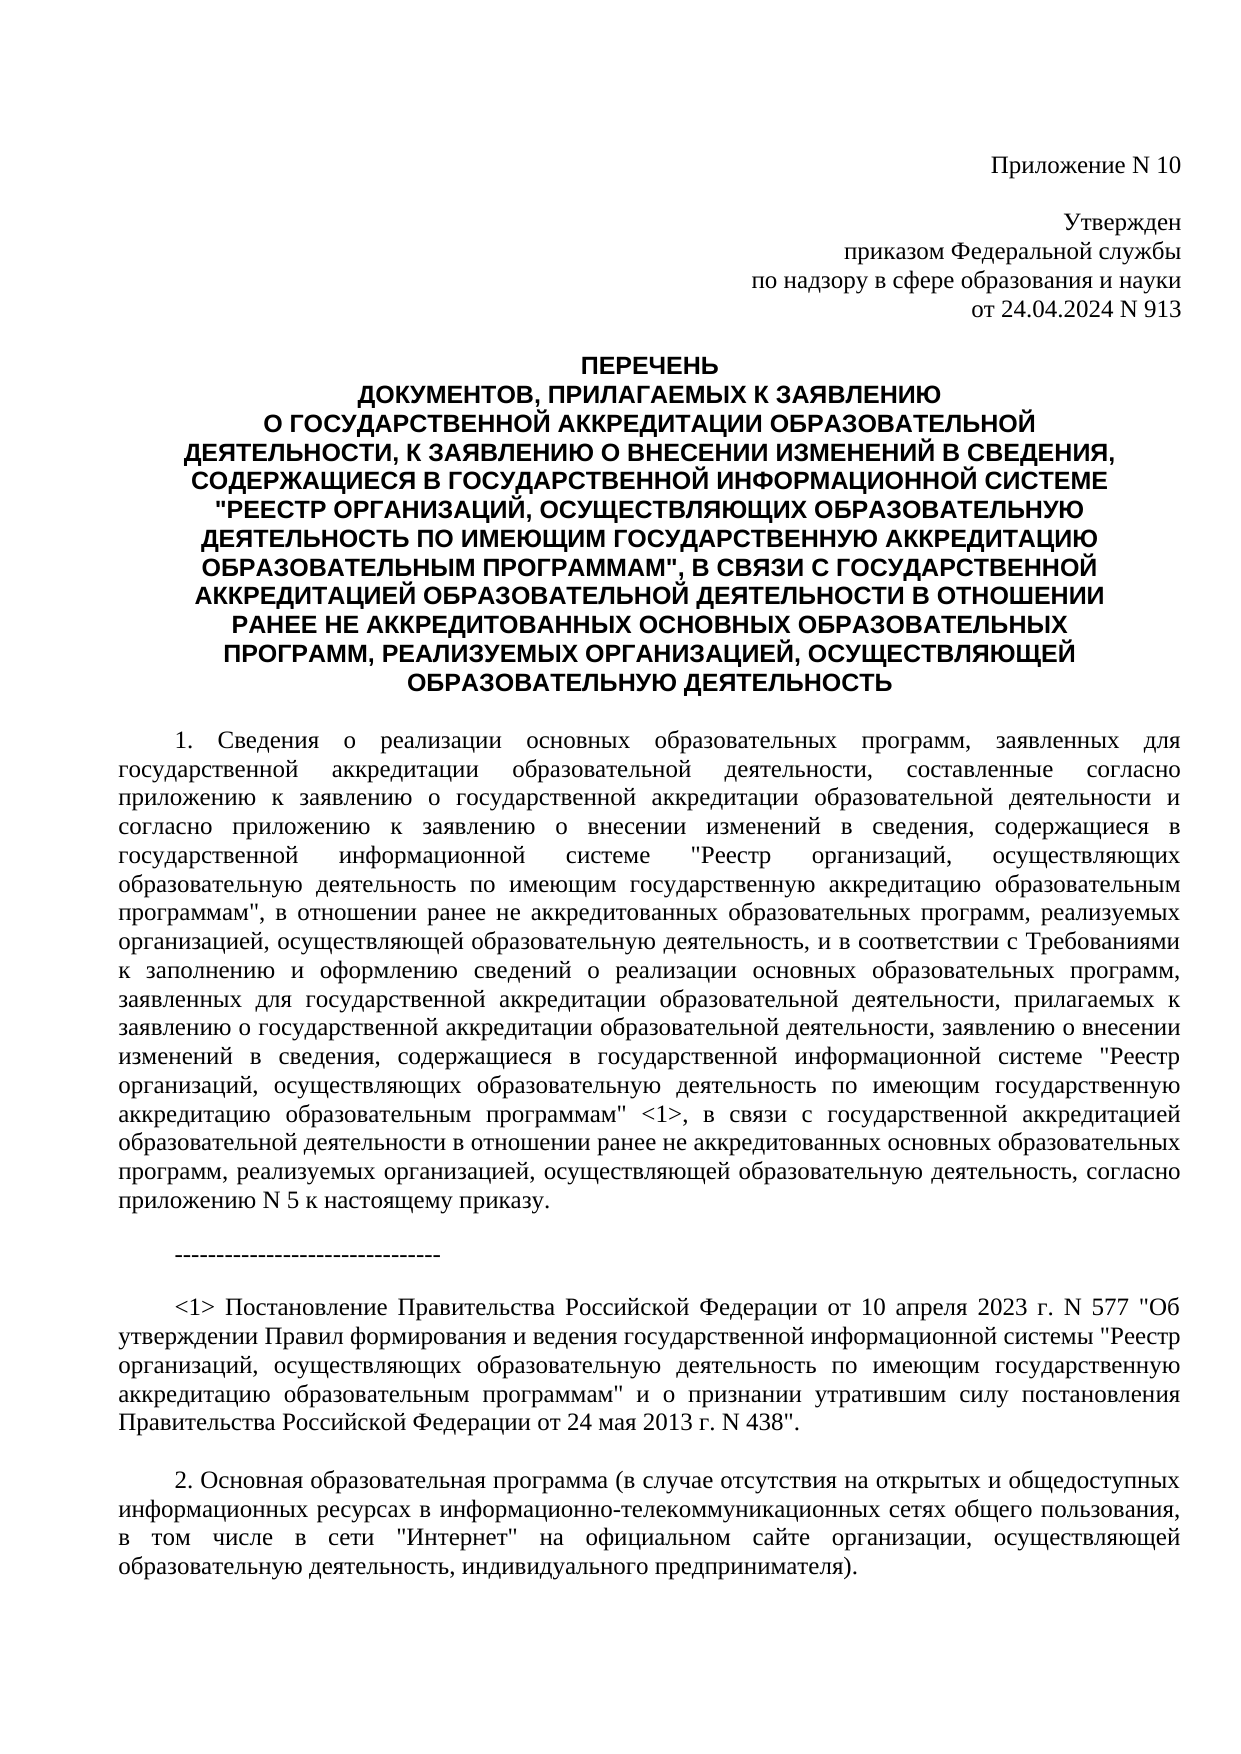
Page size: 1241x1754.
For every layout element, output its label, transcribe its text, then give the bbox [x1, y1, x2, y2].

text от 24.04.2024 N 913 [118, 294, 1181, 322]
title "РЕЕСТР ОРГАНИЗАЦИЙ, ОСУЩЕСТВЛЯЮЩИХ ОБРАЗОВАТЕЛЬНУЮ [118, 495, 1181, 524]
text Приложение N 10 [118, 150, 1181, 179]
title ДЕЯТЕЛЬНОСТИ, К ЗАЯВЛЕНИЮ О ВНЕСЕНИИ ИЗМЕНЕНИЙ В СВЕДЕНИЯ, [118, 437, 1181, 466]
title СОДЕРЖАЩИЕСЯ В ГОСУДАРСТВЕННОЙ ИНФОРМАЦИОННОЙ СИСТЕМЕ [118, 466, 1181, 495]
text 1. Сведения о реализации основных образовательных программ, заявленных для государственной аккредитации образовательной деятельности, составленные согласно приложению к заявлению о государственной аккредитации образовательной деятельности и согласно приложению к заявлению о внесении изменений в сведения, содержащиеся в государственной информационной системе "Реестр организаций, осуществляющих образовательную деятельность по имеющим государственную аккредитацию образовательным программам", в отношении ранее не аккредитованных образовательных программ, реализуемых организацией, осуществляющей образовательную деятельность, и в соответствии с Требованиями к заполнению и оформлению сведений о реализации основных образовательных программ, заявленных для государственной аккредитации образовательной деятельности, прилагаемых к заявлению о государственной аккредитации образовательной деятельности, заявлению о внесении изменений в сведения, содержащиеся в государственной информационной системе "Реестр организаций, осуществляющих образовательную деятельность по имеющим государственную аккредитацию образовательным программам" <1>, в связи с государственной аккредитацией образовательной деятельности в отношении ранее не аккредитованных основных образовательных программ, реализуемых организацией, осуществляющей образовательную деятельность, согласно приложению N 5 к настоящему приказу. [118, 725, 1181, 1214]
title ОБРАЗОВАТЕЛЬНУЮ ДЕЯТЕЛЬНОСТЬ [118, 667, 1181, 696]
text <1> Постановление Правительства Российской Федерации от 10 апреля 2023 г. N 577 "Об утверждении Правил формирования и ведения государственной информационной системы "Реестр организаций, осуществляющих образовательную деятельность по имеющим государственную аккредитацию образовательным программам" и о признании утратившим силу постановления Правительства Российской Федерации от 24 мая 2013 г. N 438". [118, 1292, 1181, 1436]
title ДОКУМЕНТОВ, ПРИЛАГАЕМЫХ К ЗАЯВЛЕНИЮ [118, 380, 1181, 409]
title ДЕЯТЕЛЬНОСТЬ ПО ИМЕЮЩИМ ГОСУДАРСТВЕННУЮ АККРЕДИТАЦИЮ [118, 524, 1181, 552]
title ПЕРЕЧЕНЬ [118, 351, 1181, 380]
text -------------------------------- [118, 1239, 1181, 1267]
title О ГОСУДАРСТВЕННОЙ АККРЕДИТАЦИИ ОБРАЗОВАТЕЛЬНОЙ [118, 409, 1181, 437]
text приказом Федеральной службы [118, 236, 1181, 265]
text Утвержден [118, 207, 1181, 236]
title АККРЕДИТАЦИЕЙ ОБРАЗОВАТЕЛЬНОЙ ДЕЯТЕЛЬНОСТИ В ОТНОШЕНИИ [118, 581, 1181, 610]
text по надзору в сфере образования и науки [118, 265, 1181, 294]
text 2. Основная образовательная программа (в случае отсутствия на открытых и общедоступных информационных ресурсах в информационно-телекоммуникационных сетях общего пользования, в том числе в сети "Интернет" на официальном сайте организации, осуществляющей образовательную деятельность, индивидуального предпринимателя). [118, 1465, 1181, 1580]
title РАНЕЕ НЕ АККРЕДИТОВАННЫХ ОСНОВНЫХ ОБРАЗОВАТЕЛЬНЫХ [118, 610, 1181, 639]
title ОБРАЗОВАТЕЛЬНЫМ ПРОГРАММАМ", В СВЯЗИ С ГОСУДАРСТВЕННОЙ [118, 552, 1181, 581]
title ПРОГРАММ, РЕАЛИЗУЕМЫХ ОРГАНИЗАЦИЕЙ, ОСУЩЕСТВЛЯЮЩЕЙ [118, 639, 1181, 667]
